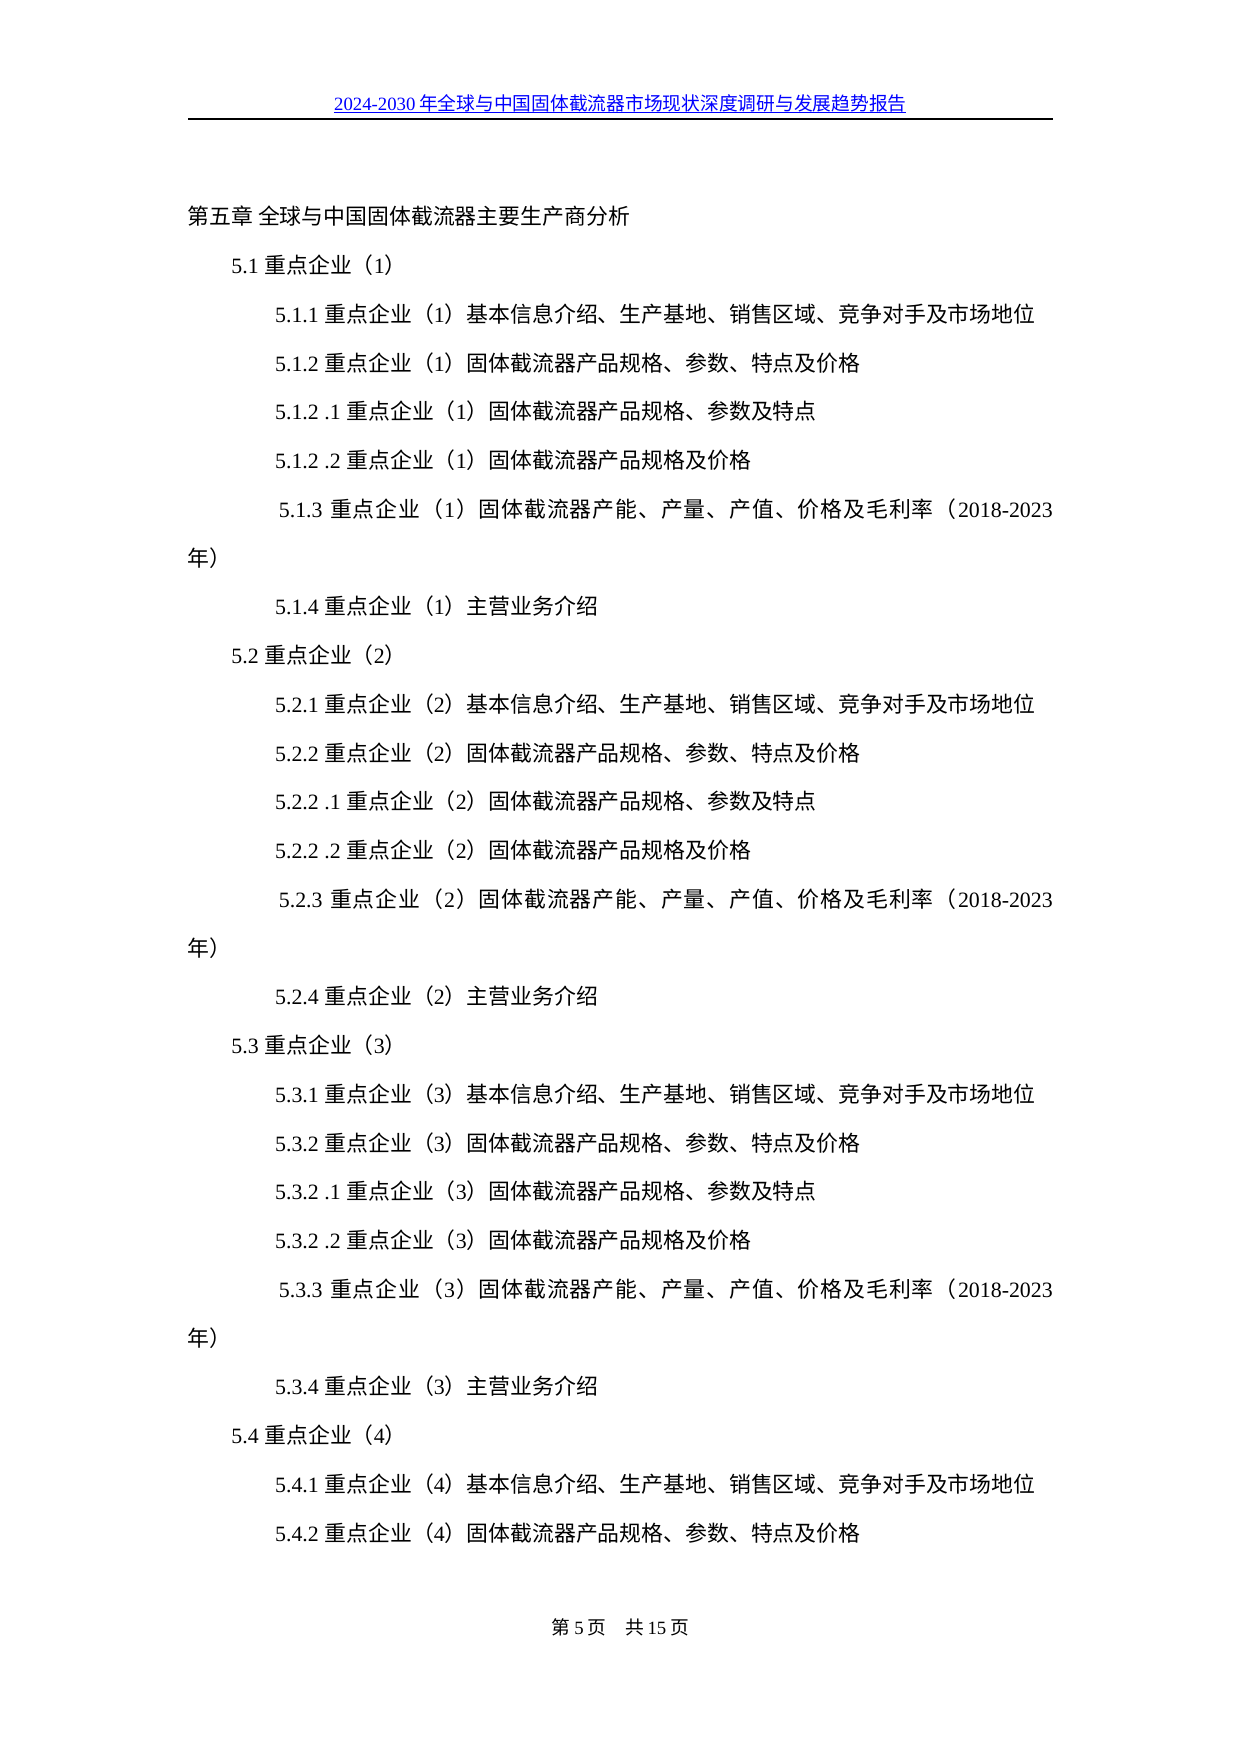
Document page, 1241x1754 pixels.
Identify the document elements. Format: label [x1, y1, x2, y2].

text [187, 150, 1053, 1548]
